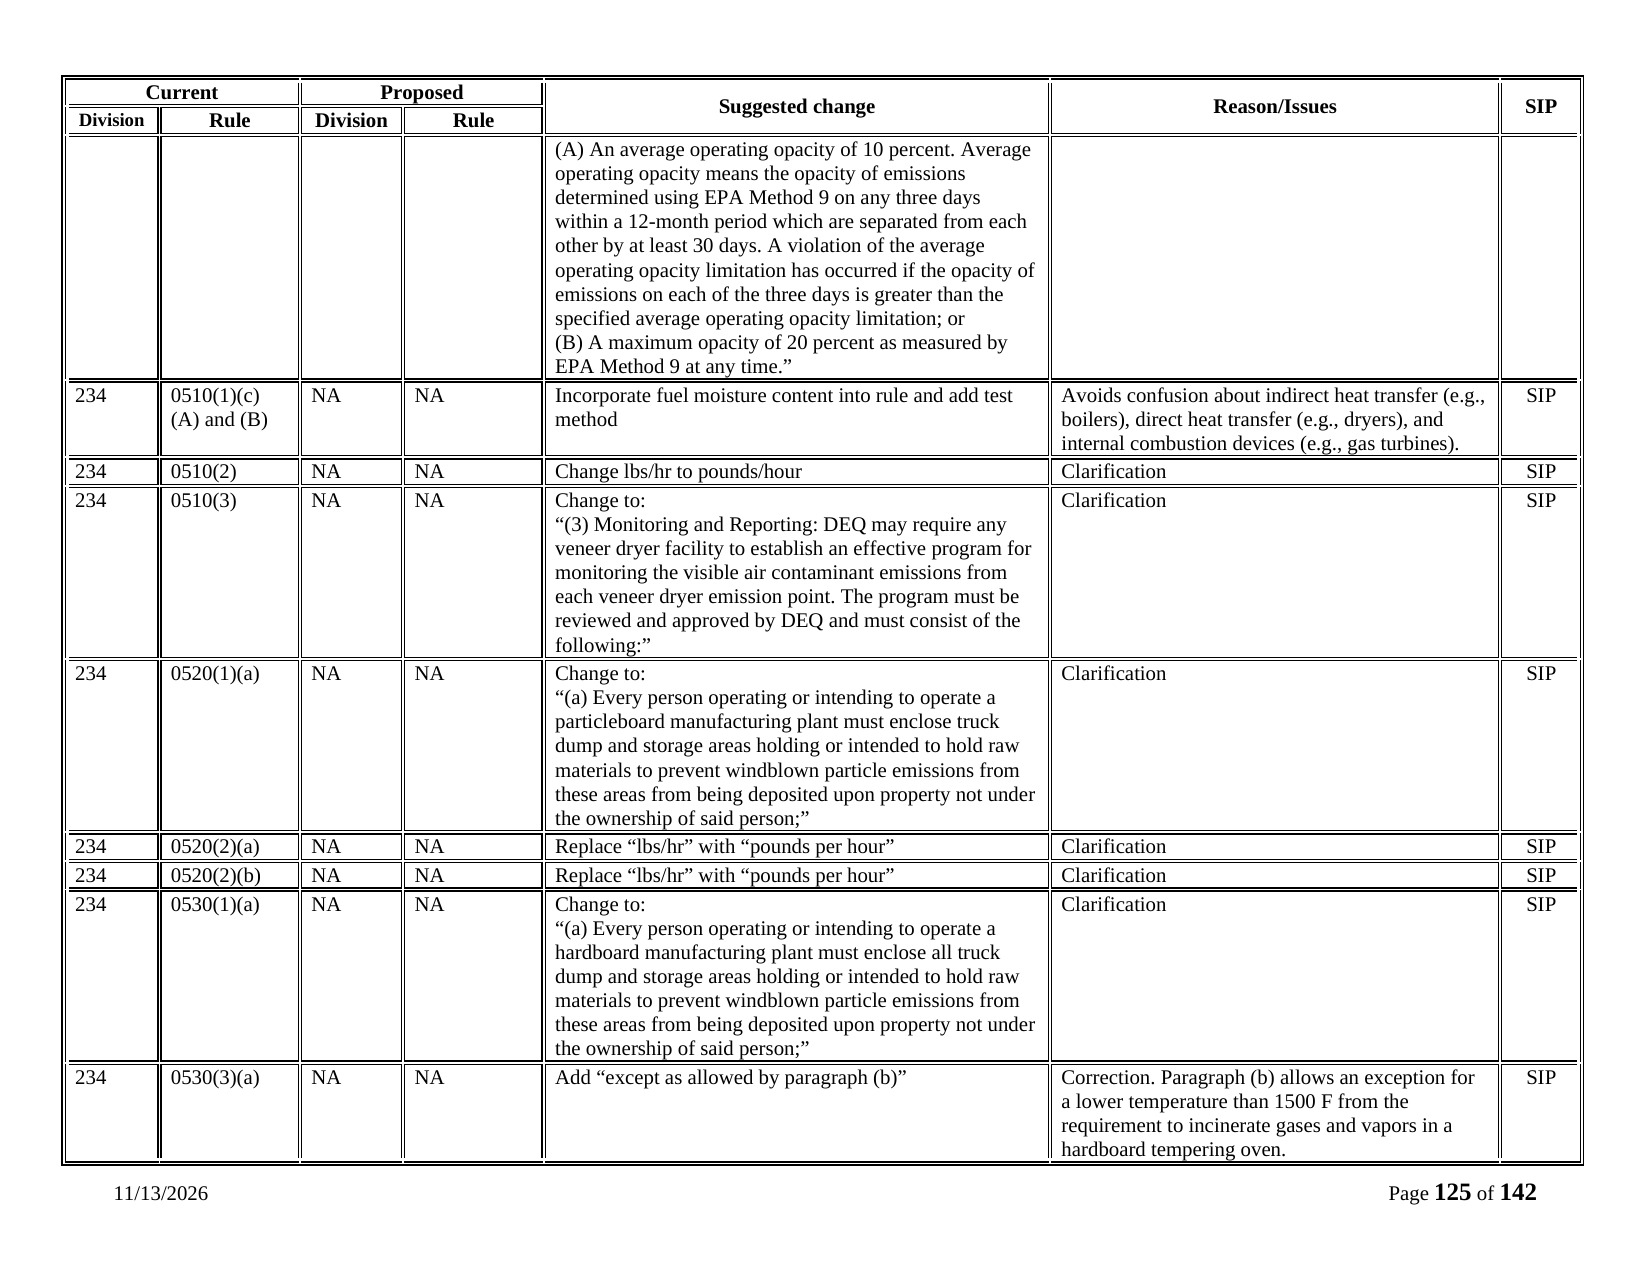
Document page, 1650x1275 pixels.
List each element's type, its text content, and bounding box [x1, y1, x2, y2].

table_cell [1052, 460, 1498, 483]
table_cell Rule [405, 108, 541, 132]
table_header Current [64, 77, 300, 104]
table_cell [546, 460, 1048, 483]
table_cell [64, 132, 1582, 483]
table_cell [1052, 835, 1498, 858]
table_header SIP [1500, 79, 1580, 132]
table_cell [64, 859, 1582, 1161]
table_header Proposed [300, 77, 544, 104]
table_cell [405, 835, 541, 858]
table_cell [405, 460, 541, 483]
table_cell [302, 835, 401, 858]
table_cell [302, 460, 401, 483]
table_cell Division [302, 108, 401, 132]
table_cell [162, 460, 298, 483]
table_header Suggested change [544, 77, 1050, 132]
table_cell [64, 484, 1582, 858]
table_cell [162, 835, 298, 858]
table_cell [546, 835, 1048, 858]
table_cell Rule [162, 108, 298, 132]
table_header Reason/Issues [1050, 77, 1500, 132]
table_cell Division [64, 104, 159, 132]
